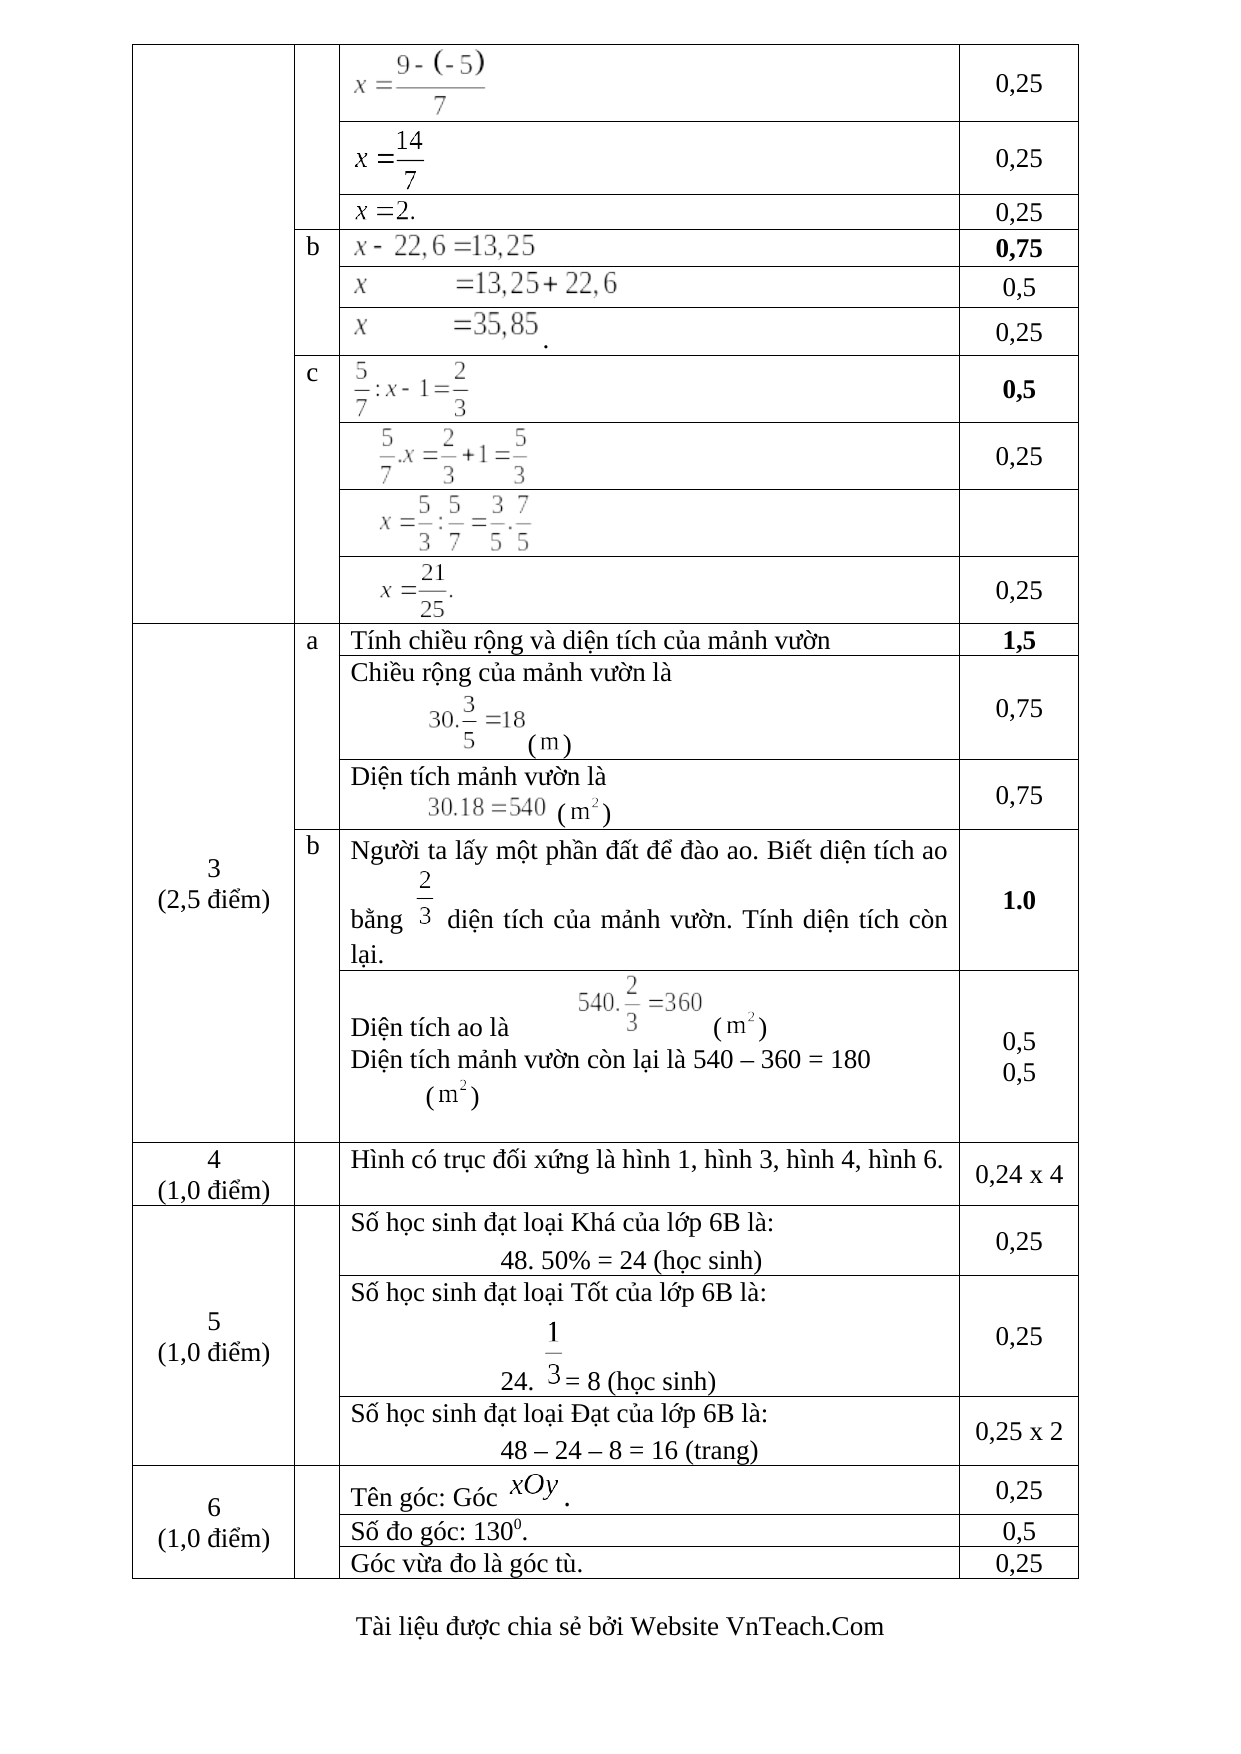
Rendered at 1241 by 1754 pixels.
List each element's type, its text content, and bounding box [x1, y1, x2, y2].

table_cell . [340, 308, 959, 354]
table_cell 0,75 [960, 760, 1078, 828]
table_cell 0,25 [960, 423, 1078, 489]
table_cell Số học sinh đạt loại Đạt của lớp 6B là: 48 – 24 – 8 = 16 (trang) [340, 1397, 959, 1465]
table_cell 0,25 [960, 122, 1078, 194]
table_cell [960, 490, 1078, 556]
table_cell Góc vừa đo là góc tù. [340, 1547, 959, 1578]
table_cell Người ta lấy một phần đất để đào ao. Biết diện tích ao bằng diện tích của mảnh vườn. Tính diện tích còn lại. [340, 830, 959, 970]
table_cell 0,25 [960, 1276, 1078, 1396]
table_cell [340, 45, 959, 121]
table_cell c [295, 356, 339, 623]
table_cell 0,5 [960, 356, 1078, 422]
table_cell 0,5 [960, 267, 1078, 307]
table_cell [340, 195, 959, 229]
table_cell 0,25 [960, 557, 1078, 623]
table_cell Diện tích ao là () Diện tích mảnh vườn còn lại là 540 – 360 = 180 () [340, 971, 959, 1142]
table_cell 0,25 [960, 1547, 1078, 1578]
table_cell [340, 557, 959, 623]
table_cell b [295, 230, 339, 354]
table_cell 1.0 [960, 830, 1078, 970]
table_cell [295, 1466, 339, 1578]
text Tài liệu được chia sẻ bởi Website VnTeach.Com [59, 1610, 1181, 1642]
table_cell Số đo góc: 1300. [340, 1515, 959, 1546]
table_cell 1,5 [960, 624, 1078, 655]
table_cell 0,25 [960, 195, 1078, 229]
table_cell Số học sinh đạt loại Khá của lớp 6B là: 48. 50% = 24 (học sinh) [340, 1206, 959, 1275]
table_cell [340, 122, 959, 194]
table_cell 3 (2,5 điểm) [133, 624, 294, 1142]
table_cell b [295, 830, 339, 1142]
table_cell 4 (1,0 điểm) [133, 1143, 294, 1205]
table_cell 0,5 0,5 [960, 971, 1078, 1142]
table_cell Tên góc: Góc . [340, 1466, 959, 1514]
table_cell 0,25 [960, 1206, 1078, 1275]
table_cell 0,75 [960, 656, 1078, 759]
table_cell [340, 423, 959, 489]
table_cell a [295, 624, 339, 828]
table_cell Tính chiều rộng và diện tích của mảnh vườn [340, 624, 959, 655]
table_cell [340, 267, 959, 307]
table_cell 5 (1,0 điểm) [133, 1206, 294, 1465]
table_cell [295, 1206, 339, 1465]
table_cell 0,25 [960, 45, 1078, 121]
table_cell 0,25 x 2 [960, 1397, 1078, 1465]
table_cell 0,24 x 4 [960, 1143, 1078, 1205]
table_cell 0,75 [960, 230, 1078, 266]
table_cell [295, 1143, 339, 1205]
table_cell [340, 356, 959, 422]
table_cell 6 (1,0 điểm) [133, 1466, 294, 1578]
table_cell Hình có trục đối xứng là hình 1, hình 3, hình 4, hình 6. [340, 1143, 959, 1205]
table_cell Diện tích mảnh vườn là () [340, 760, 959, 828]
table_cell Chiều rộng của mảnh vườn là () [340, 656, 959, 759]
table_cell 0,5 [960, 1515, 1078, 1546]
table_cell 0,25 [960, 308, 1078, 354]
table_cell [340, 490, 959, 556]
table_cell Số học sinh đạt loại Tốt của lớp 6B là: 24. = 8 (học sinh) [340, 1276, 959, 1396]
table_cell 0,25 [960, 1466, 1078, 1514]
table_cell [340, 230, 959, 266]
